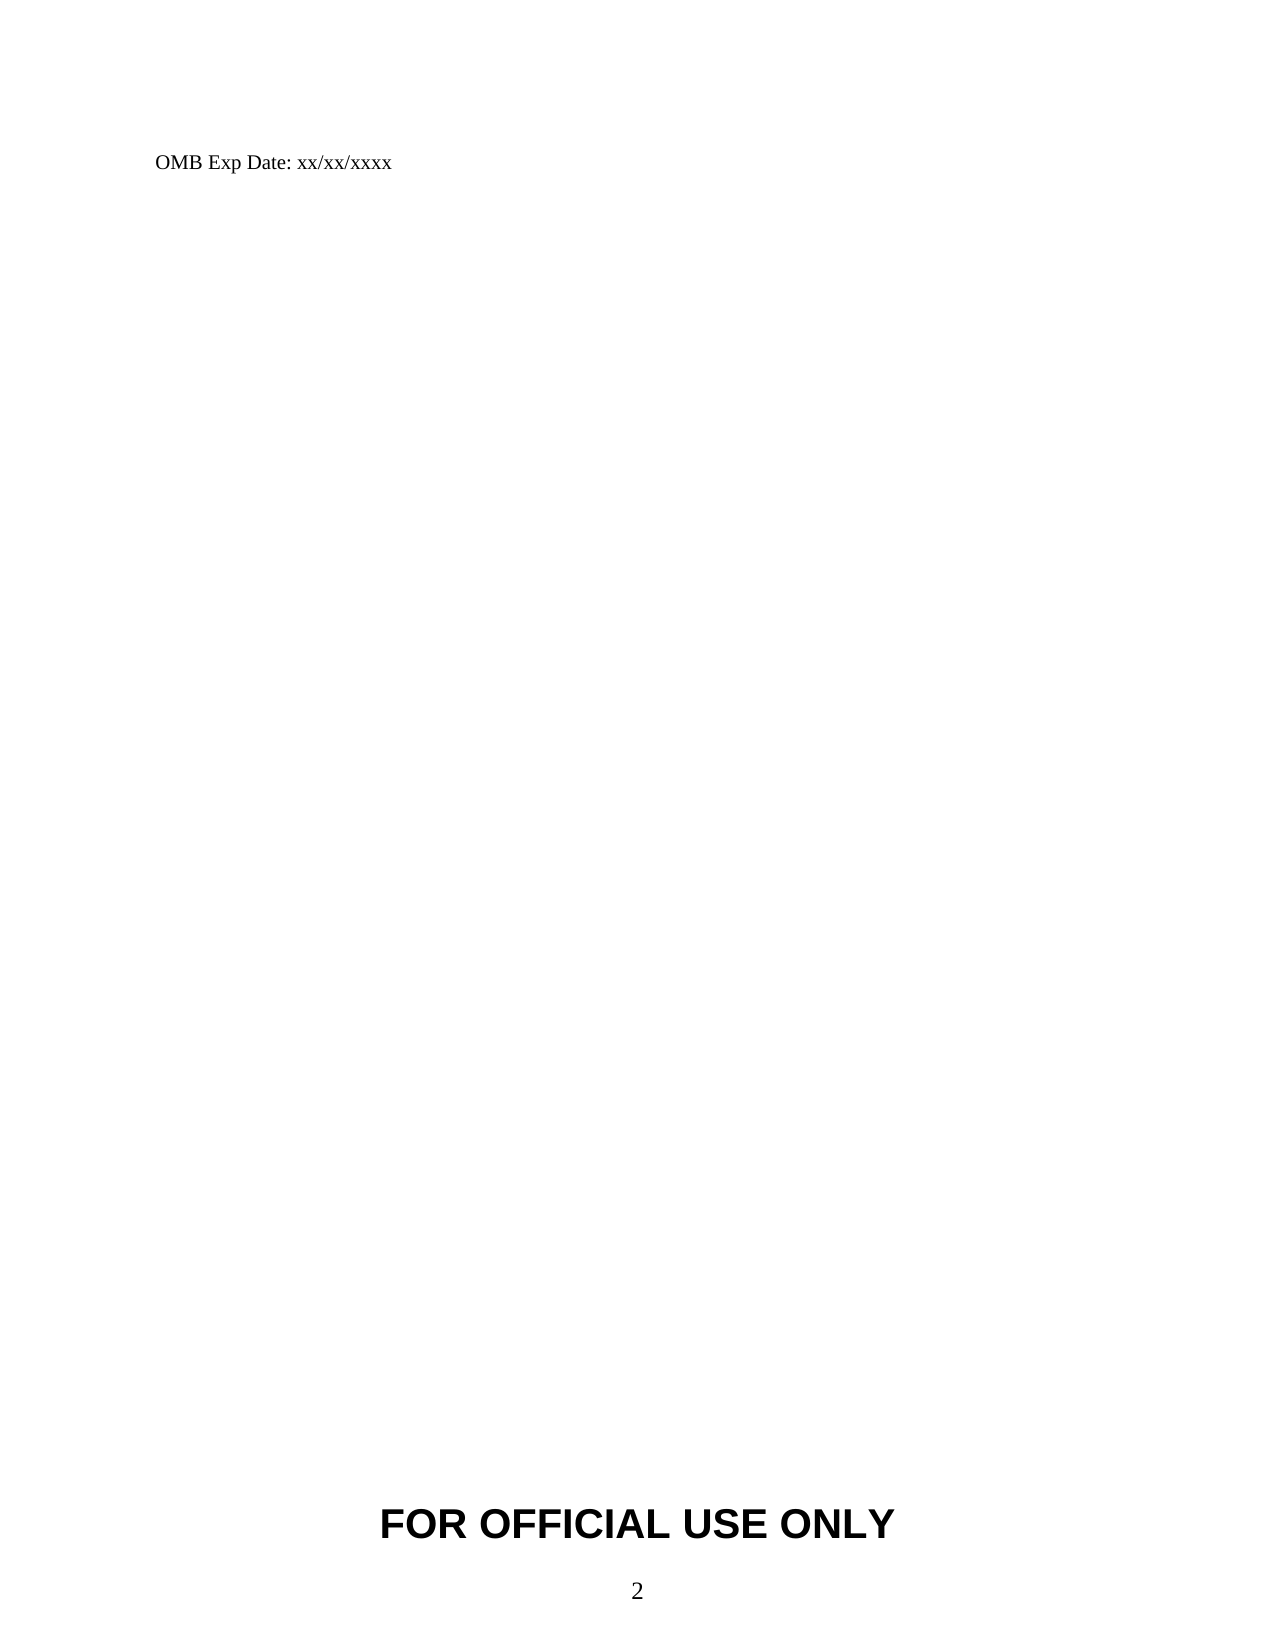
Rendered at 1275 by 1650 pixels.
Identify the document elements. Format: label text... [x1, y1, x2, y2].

text OMB Exp Date: xx/xx/xxxx [150, 150, 1125, 174]
